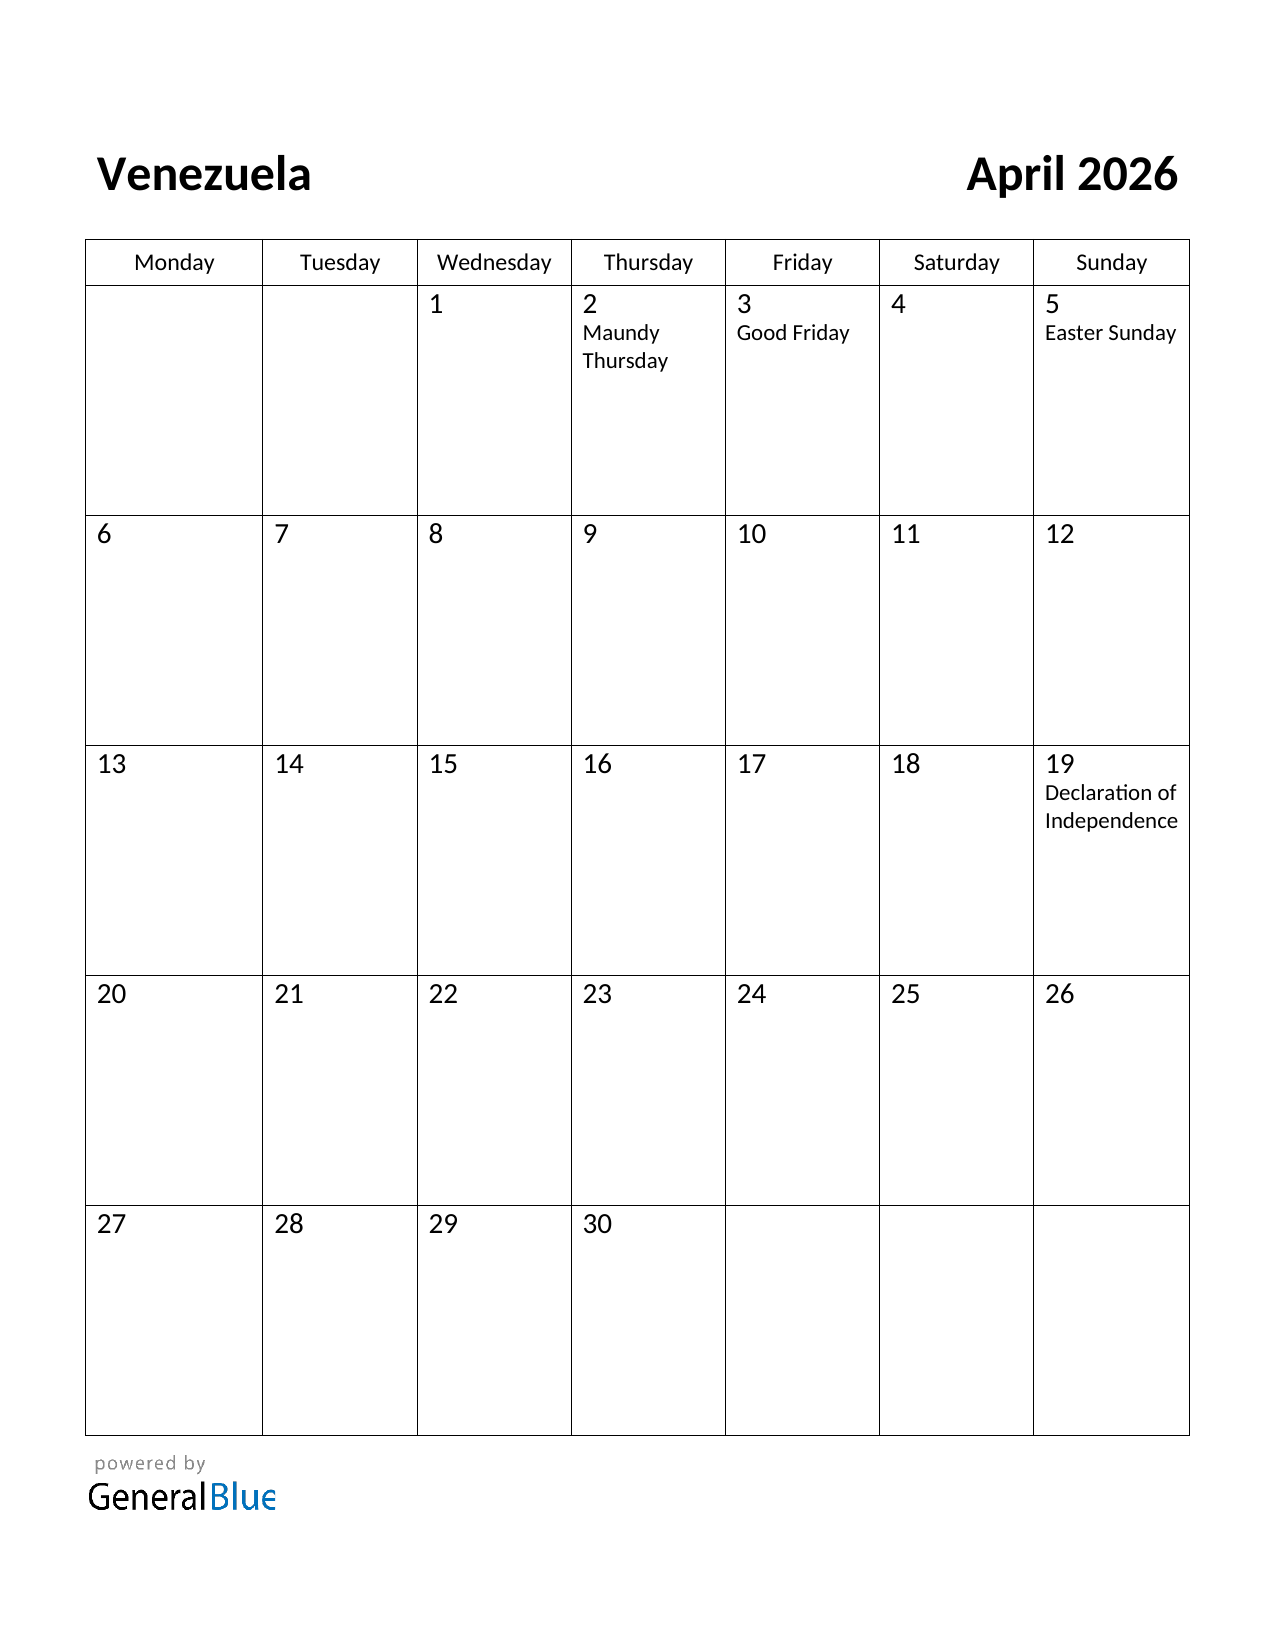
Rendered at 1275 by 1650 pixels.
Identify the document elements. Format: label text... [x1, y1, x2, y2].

table_cell 26 [1034, 976, 1189, 1008]
table_cell Tuesday [263, 240, 417, 284]
table_cell Saturday [880, 240, 1033, 284]
table_cell [880, 1206, 1033, 1238]
table_cell [1034, 548, 1189, 744]
table_cell [726, 1238, 879, 1434]
table_cell 29 [418, 1206, 571, 1238]
table_cell 22 [418, 976, 571, 1008]
table_cell 2 [572, 286, 725, 318]
table_cell [572, 548, 725, 744]
table_cell [418, 318, 571, 514]
table_cell [263, 548, 417, 744]
table_cell [880, 778, 1033, 974]
table_cell [418, 778, 571, 974]
table_cell 15 [418, 746, 571, 778]
table_cell 16 [572, 746, 725, 778]
table_cell 4 [880, 286, 1033, 318]
table_cell [726, 778, 879, 974]
table_cell 17 [726, 746, 879, 778]
table_cell [572, 1008, 725, 1204]
table_cell 25 [880, 976, 1033, 1008]
table_cell [726, 1206, 879, 1238]
table_cell 10 [726, 516, 879, 548]
table_cell 19 [1034, 746, 1189, 778]
table_cell Wednesday [418, 240, 571, 284]
table_cell [86, 286, 262, 318]
table_cell [418, 548, 571, 744]
table_cell 21 [263, 976, 417, 1008]
table_cell Good Friday [726, 318, 879, 514]
picture [87, 1452, 276, 1515]
table_cell 13 [86, 746, 262, 778]
table_cell Monday [86, 240, 262, 284]
table_cell [572, 1238, 725, 1434]
table_cell [880, 548, 1033, 744]
table_cell [263, 318, 417, 514]
table_cell [1034, 1238, 1189, 1434]
table_cell [86, 318, 262, 514]
table_cell [85, 1436, 1190, 1534]
table_cell 24 [726, 976, 879, 1008]
table_cell Friday [726, 240, 879, 284]
table_cell [1034, 1008, 1189, 1204]
table_cell 14 [263, 746, 417, 778]
table_header April 2026 [571, 105, 1190, 239]
table_header Venezuela [85, 105, 571, 239]
table_cell 28 [263, 1206, 417, 1238]
table_cell [418, 1238, 571, 1434]
table_cell [880, 1238, 1033, 1434]
table_cell 9 [572, 516, 725, 548]
table_cell 20 [86, 976, 262, 1008]
table_cell [86, 1008, 262, 1204]
table_cell Declaration of Independence [1034, 778, 1189, 974]
table_cell 8 [418, 516, 571, 548]
table_cell 27 [86, 1206, 262, 1238]
table_cell [263, 1008, 417, 1204]
table_cell [86, 548, 262, 744]
table_cell 12 [1034, 516, 1189, 548]
table_cell 11 [880, 516, 1033, 548]
table_cell 30 [572, 1206, 725, 1238]
table_cell [572, 778, 725, 974]
table_cell 5 [1034, 286, 1189, 318]
table_cell 3 [726, 286, 879, 318]
table_cell [263, 286, 417, 318]
table_cell Easter Sunday [1034, 318, 1189, 514]
table_cell [880, 1008, 1033, 1204]
table_cell 6 [86, 516, 262, 548]
table_cell [263, 1238, 417, 1434]
table_cell [880, 318, 1033, 514]
table_cell [263, 778, 417, 974]
table_cell Maundy Thursday [572, 318, 725, 514]
table_cell [726, 1008, 879, 1204]
table_cell Thursday [572, 240, 725, 284]
table_cell [726, 548, 879, 744]
table_cell 23 [572, 976, 725, 1008]
table_cell [418, 1008, 571, 1204]
table_cell 7 [263, 516, 417, 548]
table_cell [1034, 1206, 1189, 1238]
table_cell Sunday [1034, 240, 1189, 284]
table_cell 1 [418, 286, 571, 318]
table_cell 18 [880, 746, 1033, 778]
table_cell [86, 1238, 262, 1434]
table_cell [86, 778, 262, 974]
